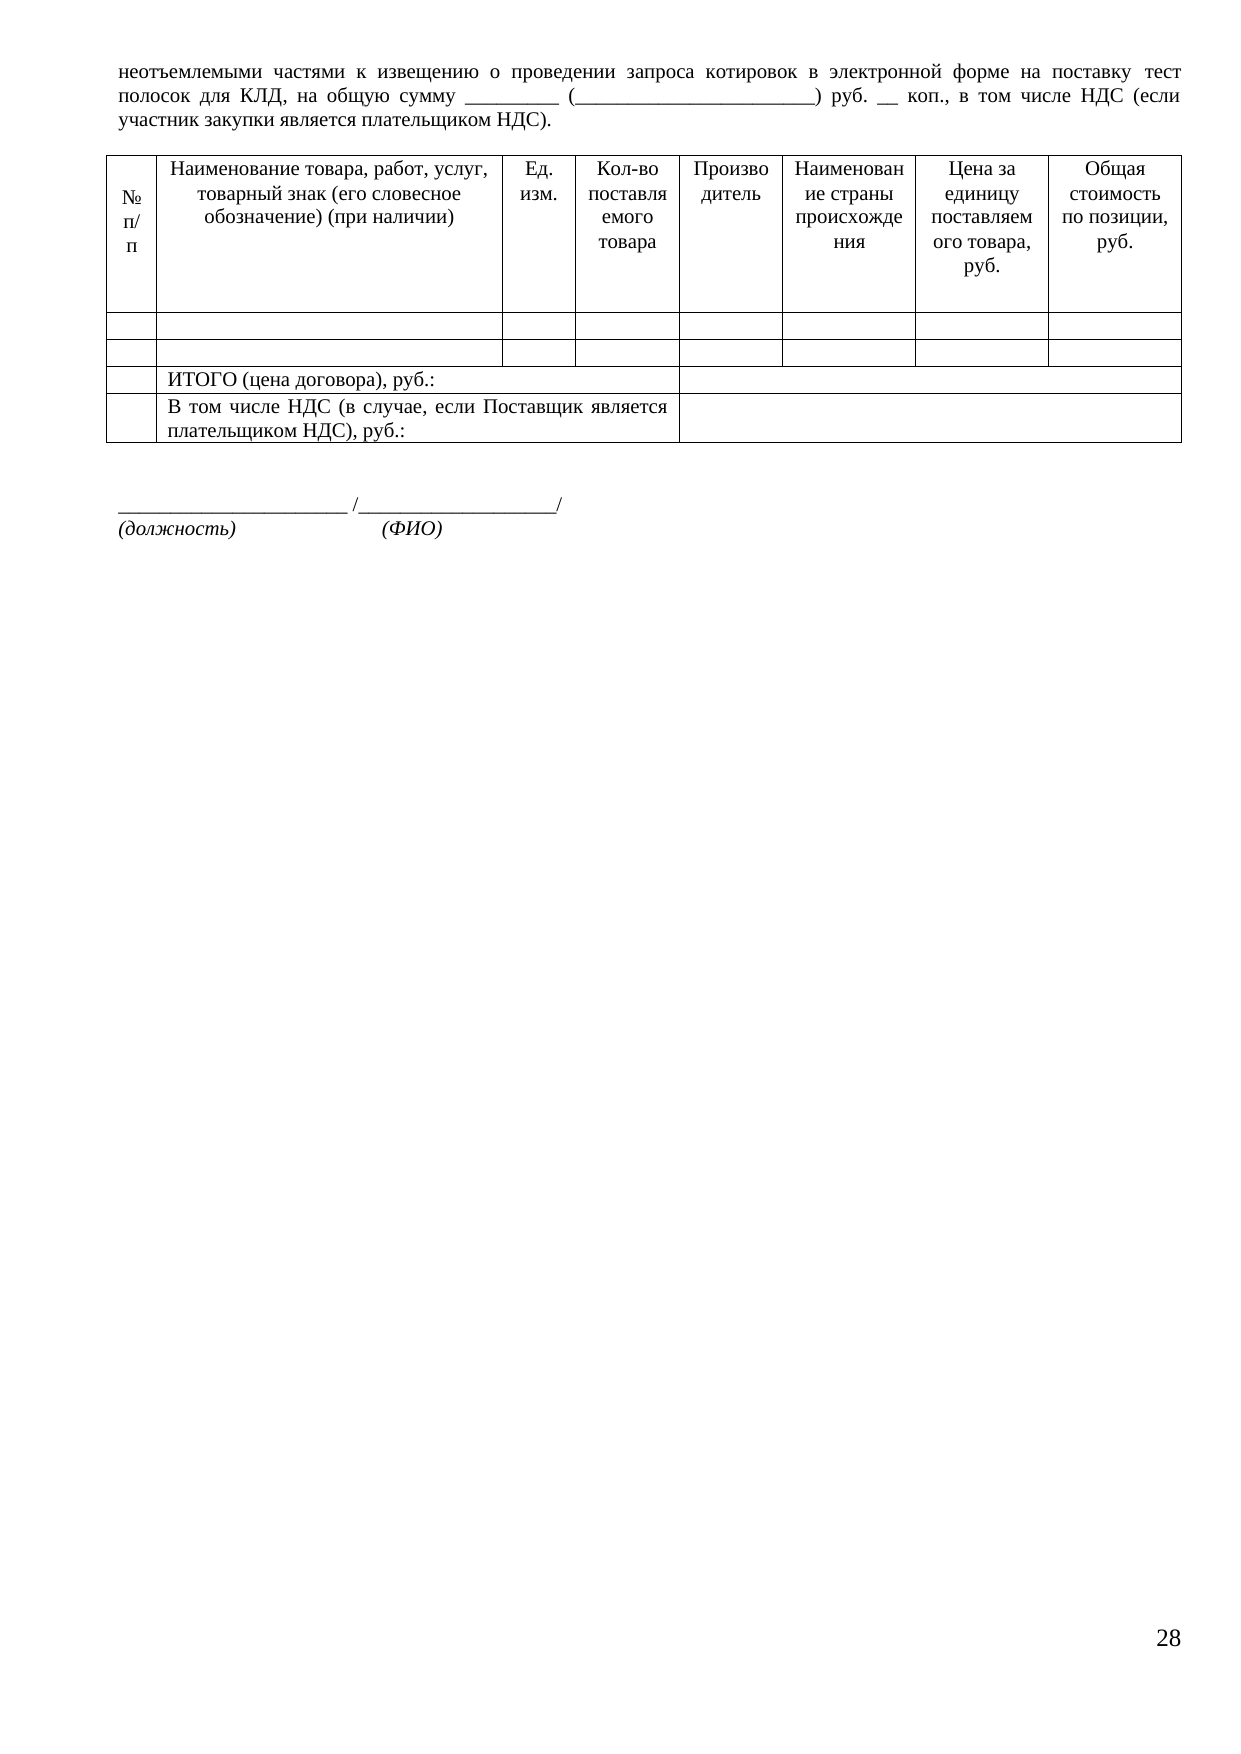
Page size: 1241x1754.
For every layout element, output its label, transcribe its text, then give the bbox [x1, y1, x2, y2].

table_cell [576, 340, 679, 366]
table_cell [680, 394, 1181, 442]
table_header Кол-во поставляемого товара [576, 156, 679, 312]
table_header Ед. изм. [503, 156, 575, 312]
table_cell [157, 313, 502, 339]
table_cell [1049, 340, 1181, 366]
table_cell [916, 340, 1048, 366]
table_cell [576, 313, 679, 339]
table_cell В том числе НДС (в случае, если Поставщик является плательщиком НДС), руб.: [157, 394, 679, 442]
table_cell [107, 340, 156, 366]
table_cell [783, 340, 915, 366]
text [118, 59, 1181, 131]
table_cell [107, 313, 156, 339]
table_header Общая стоимость по позиции, руб. [1049, 156, 1181, 312]
table_cell [107, 394, 156, 442]
table_cell [503, 340, 575, 366]
table_header № п/п [107, 156, 156, 312]
table_header Наименование страны происхождения [783, 156, 915, 312]
table_cell [680, 367, 1181, 393]
table_cell ИТОГО (цена договора), руб.: [157, 367, 679, 393]
table_cell [157, 340, 502, 366]
table_cell [503, 313, 575, 339]
table_cell [1049, 313, 1181, 339]
table_header Производитель [680, 156, 782, 312]
text ______________________ /___________________/ [118, 491, 1181, 516]
table_header Наименование товара, работ, услуг, товарный знак (его словесное обозначение) (при наличии) [157, 156, 502, 312]
table_cell [916, 313, 1048, 339]
table_cell [680, 340, 782, 366]
table_cell [783, 313, 915, 339]
text (должность) (ФИО) [118, 516, 1181, 539]
table_cell [107, 367, 156, 393]
table_cell [680, 313, 782, 339]
table_header Цена за единицу поставляемого товара, руб. [916, 156, 1048, 312]
